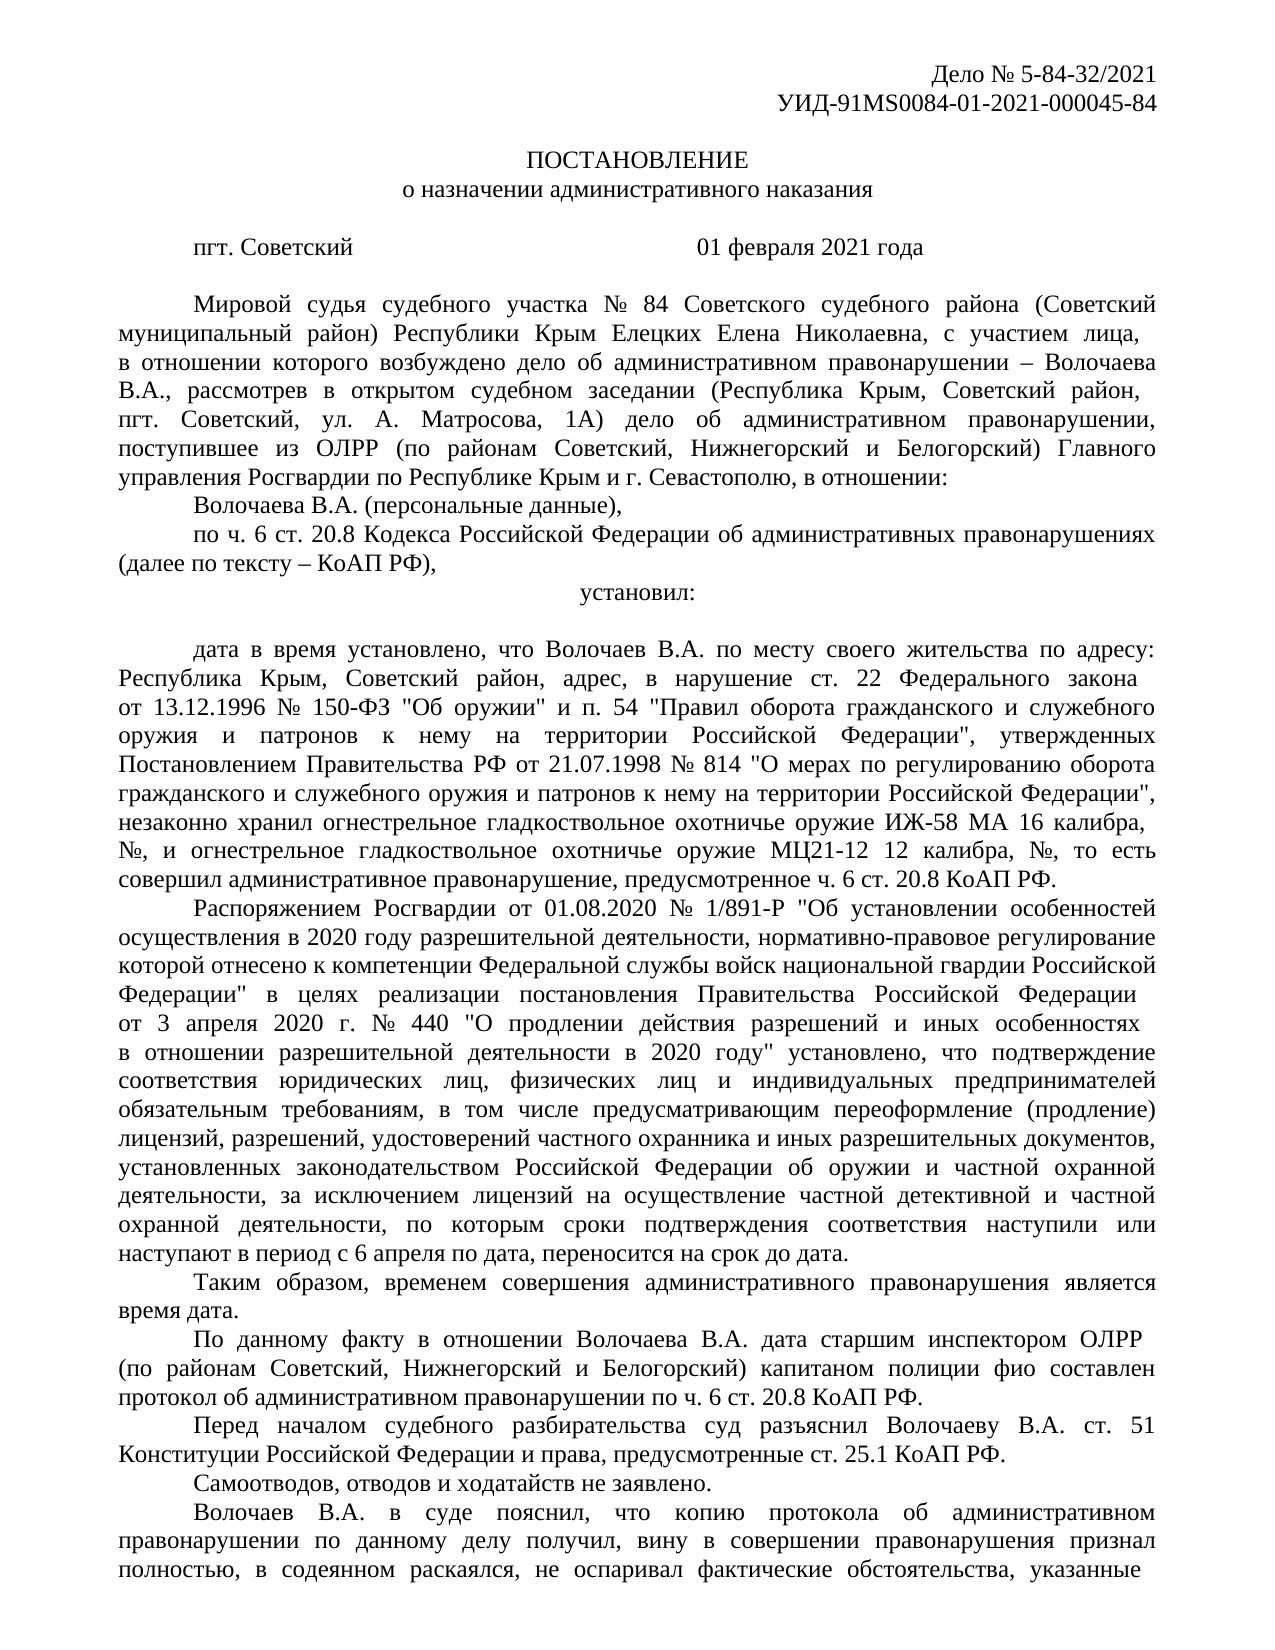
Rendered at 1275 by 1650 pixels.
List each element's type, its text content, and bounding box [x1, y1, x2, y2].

text Таким образом, временем совершения административного правонарушения является время дата. [118, 1267, 1157, 1324]
text ПОСТАНОВЛЕНИЕ [118, 145, 1157, 174]
text По данному факту в отношении Волочаева В.А. дата старшим инспектором ОЛРР (по районам Советский, Нижнегорский и Белогорский) капитаном полиции фио составлен протокол об административном правонарушении по ч. 6 ст. 20.8 КоАП РФ. [118, 1324, 1157, 1410]
text Распоряжением Росгвардии от 01.08.2020 № 1/891-Р "Об установлении особенностей осуществления в 2020 году разрешительной деятельности, нормативно-правовое регулирование которой отнесено к компетенции Федеральной службы войск национальной гвардии Российской Федерации" в целях реализации постановления Правительства Российской Федерации от 3 апреля 2020 г. № 440 "О продлении действия разрешений и иных особенностях в отношении разрешительной деятельности в 2020 году" установлено, что подтверждение соответствия юридических лиц, физических лиц и индивидуальных предпринимателей обязательным требованиям, в том числе предусматривающим переоформление (продление) лицензий, разрешений, удостоверений частного охранника и иных разрешительных документов, установленных законодательством Российской Федерации об оружии и частной охранной деятельности, за исключением лицензий на осуществление частной детективной и частной охранной деятельности, по которым сроки подтверждения соответствия наступили или наступают в период с 6 апреля по дата, переносится на срок до дата. [118, 893, 1157, 1267]
text Мировой судья судебного участка № 84 Советского судебного района (Советский муниципальный район) Республики Крым Елецких Елена Николаевна, с участием лица, в отношении которого возбуждено дело об административном правонарушении – Волочаева В.А., рассмотрев в открытом судебном заседании (Республика Крым, Советский район, пгт. Советский, ул. А. Матросова, 1А) дело об административном правонарушении, поступившее из ОЛРР (по районам Советский, Нижнегорский и Белогорский) Главного управления Росгвардии по Республике Крым и г. Севастополю, в отношении: [118, 289, 1157, 490]
text установил: [118, 577, 1157, 605]
text Перед началом судебного разбирательства суд разъяснил Волочаеву В.А. ст. 51 Конституции Российской Федерации и права, предусмотренные ст. 25.1 КоАП РФ. [118, 1410, 1157, 1468]
text Волочаева В.А. (персональные данные), [118, 490, 1157, 519]
text дата в время установлено, что Волочаев В.А. по месту своего жительства по адресу: Республика Крым, Советский район, адрес, в нарушение ст. 22 Федерального закона от 13.12.1996 № 150-ФЗ "Об оружии" и п. 54 "Правил оборота гражданского и служебного оружия и патронов к нему на территории Российской Федерации", утвержденных Постановлением Правительства РФ от 21.07.1998 № 814 "О мерах по регулированию оборота гражданского и служебного оружия и патронов к нему на территории Российской Федерации", незаконно хранил огнестрельное гладкоствольное охотничье оружие ИЖ-58 МА 16 калибра, №, и огнестрельное гладкоствольное охотничье оружие МЦ21-12 12 калибра, №, то есть совершил административное правонарушение, предусмотренное ч. 6 ст. 20.8 КоАП РФ. [118, 634, 1157, 893]
text о назначении административного наказания [118, 174, 1157, 203]
text УИД-91MS0084-01-2021-000045-84 [118, 88, 1157, 117]
text по ч. 6 ст. 20.8 Кодекса Российской Федерации об административных правонарушениях (далее по тексту – КоАП РФ), [118, 519, 1157, 577]
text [118, 1497, 1157, 1583]
text пгт. Советский 01 февраля 2021 года [118, 232, 1157, 260]
text Дело № 5-84-32/2021 [118, 59, 1157, 88]
text Самоотводов, отводов и ходатайств не заявлено. [118, 1468, 1157, 1497]
